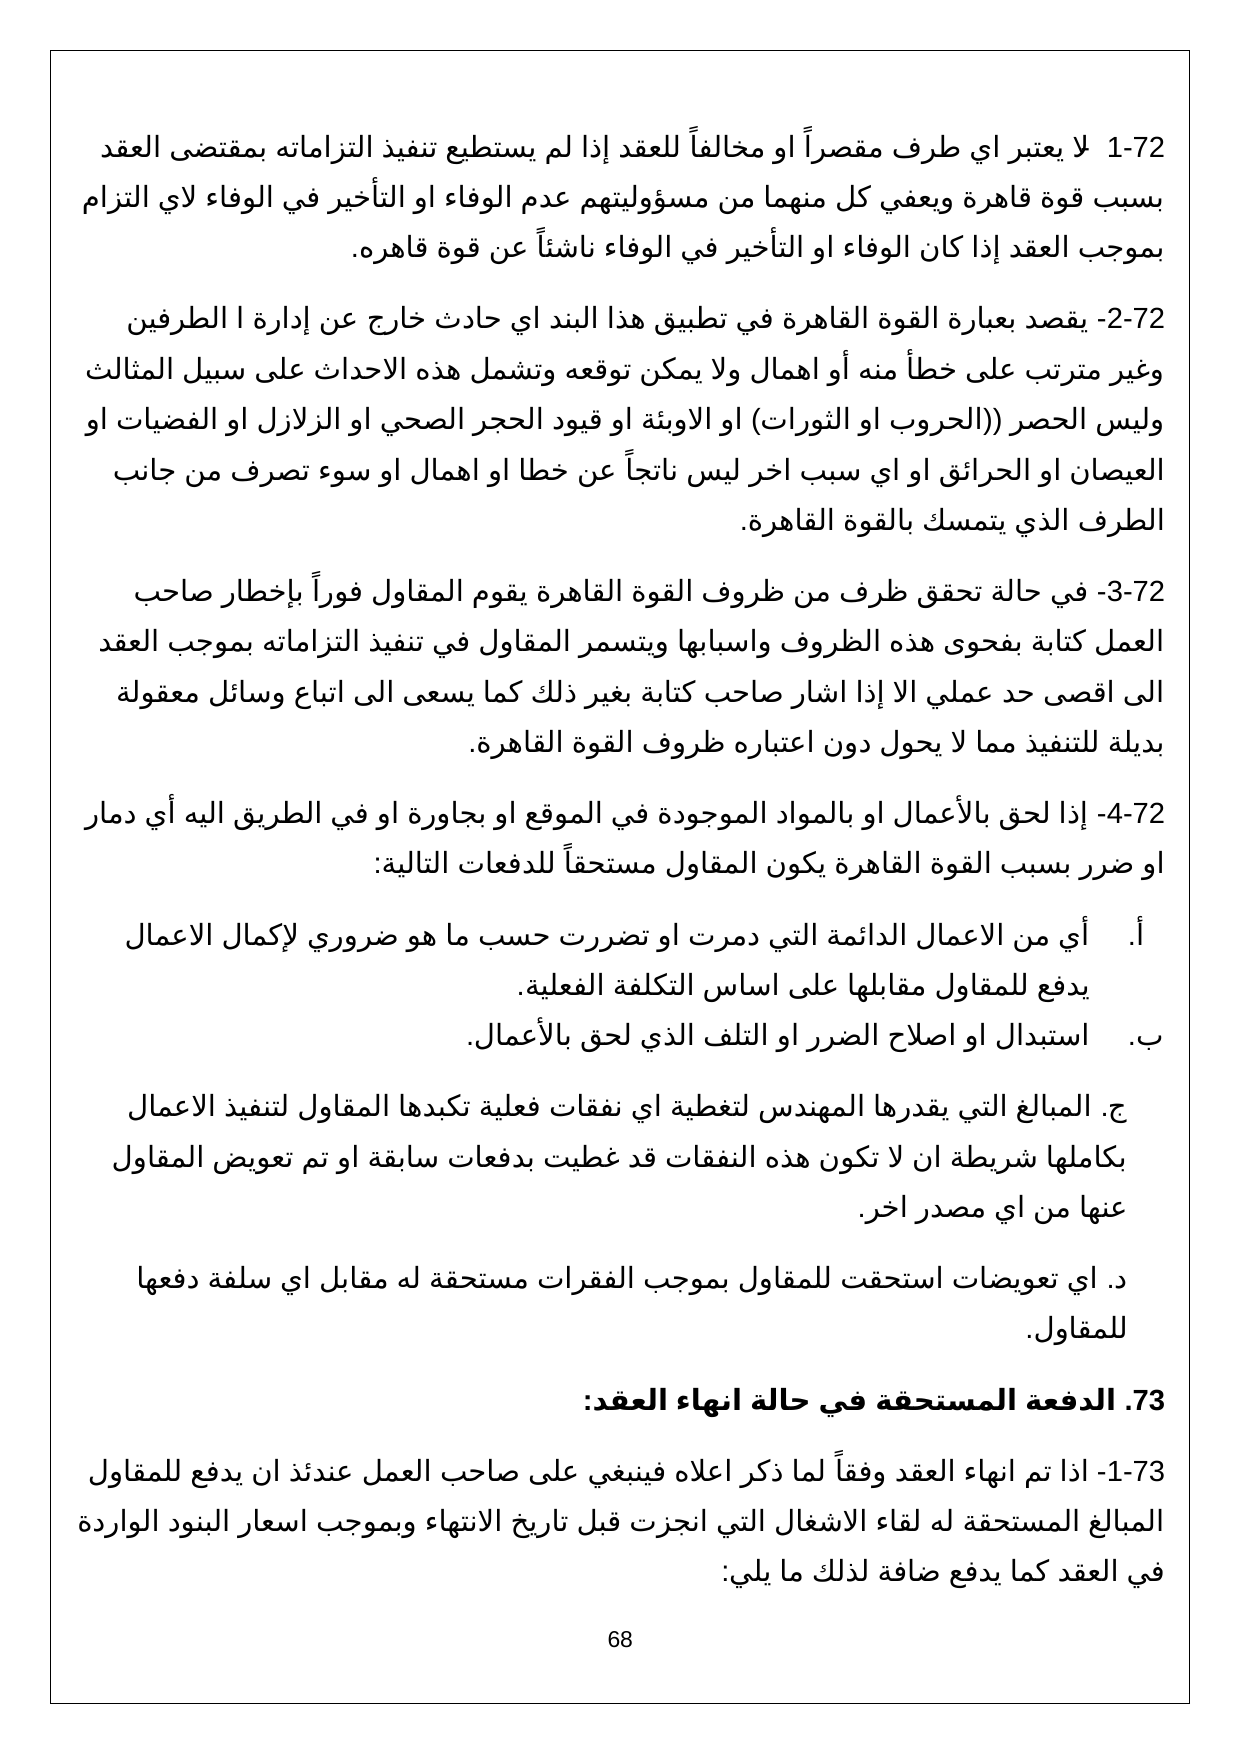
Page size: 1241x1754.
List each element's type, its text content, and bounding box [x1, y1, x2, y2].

text 73. الدفعة المستحقة في حالة انهاء العقد: [75, 1382, 1165, 1416]
text 4-72- إذا لحق بالأعمال او بالمواد الموجودة في الموقع او بجاورة او في الطريق اليه أي دمار او ضرر بسبب القوة القاهرة يكون المقاول مستحقاً للدفعات التالية: [75, 796, 1165, 880]
text 1-73- اذا تم انهاء العقد وفقاً لما ذكر اعلاه فينبغي على صاحب العمل عندئذ ان يدفع للمقاول المبالغ المستحقة له لقاء الاشغال التي انجزت قبل تاريخ الانتهاء وبموجب اسعار البنود الواردة في العقد كما يدفع ضافة لذلك ما يلي: [75, 1454, 1165, 1588]
text 2-72- يقصد بعبارة القوة القاهرة في تطبيق هذا البند اي حادث خارج عن إدارة ا الطرفين وغير مترتب على خطأ منه أو اهمال ولا يمكن توقعه وتشمل هذه الاحداث على سبيل المثالث وليس الحصر ((الحروب او الثورات) او الاوبئة او قيود الحجر الصحي او الزلازل او الفضيات او العيصان او الحرائق او اي سبب اخر ليس ناتجاً عن خطا او اهمال او سوء تصرف من جانب الطرف الذي يتمسك بالقوة القاهرة. [75, 302, 1165, 536]
list استبدال او اصلاح الضرر او التلف الذي لحق بالأعمال. [75, 1018, 1128, 1052]
text د. اي تعويضات استحقت للمقاول بموجب الفقرات مستحقة له مقابل اي سلفة دفعها للمقاول. [75, 1261, 1128, 1345]
text ج. المبالغ التي يقدرها المهندس لتغطية اي نفقات فعلية تكبدها المقاول لتنفيذ الاعمال بكاملها شريطة ان لا تكون هذه النفقات قد غطيت بدفعات سابقة او تم تعويض المقاول عنها من اي مصدر اخر. [75, 1089, 1128, 1223]
list أي من الاعمال الدائمة التي دمرت او تضررت حسب ما هو ضروري لإكمال الاعمال يدفع للمقاول مقابلها على اساس التكلفة الفعلية. [75, 917, 1128, 1001]
text 3-72- في حالة تحقق ظرف من ظروف القوة القاهرة يقوم المقاول فوراً بإخطار صاحب العمل كتابة بفحوى هذه الظروف واسبابها ويتسمر المقاول في تنفيذ التزاماته بموجب العقد الى اقصى حد عملي الا إذا اشار صاحب كتابة بغير ذلك كما يسعى الى اتباع وسائل معقولة بديلة للتنفيذ مما لا يحول دون اعتباره ظروف القوة القاهرة. [75, 574, 1165, 758]
text 1-72- لا يعتبر اي طرف مقصراً او مخالفاً للعقد إذا لم يستطيع تنفيذ التزاماته بمقتضى العقد بسبب قوة قاهرة ويعفي كل منهما من مسؤوليتهم عدم الوفاء او التأخير في الوفاء لاي التزام بموجب العقد إذا كان الوفاء او التأخير في الوفاء ناشئاً عن قوة قاهره. [75, 130, 1165, 264]
